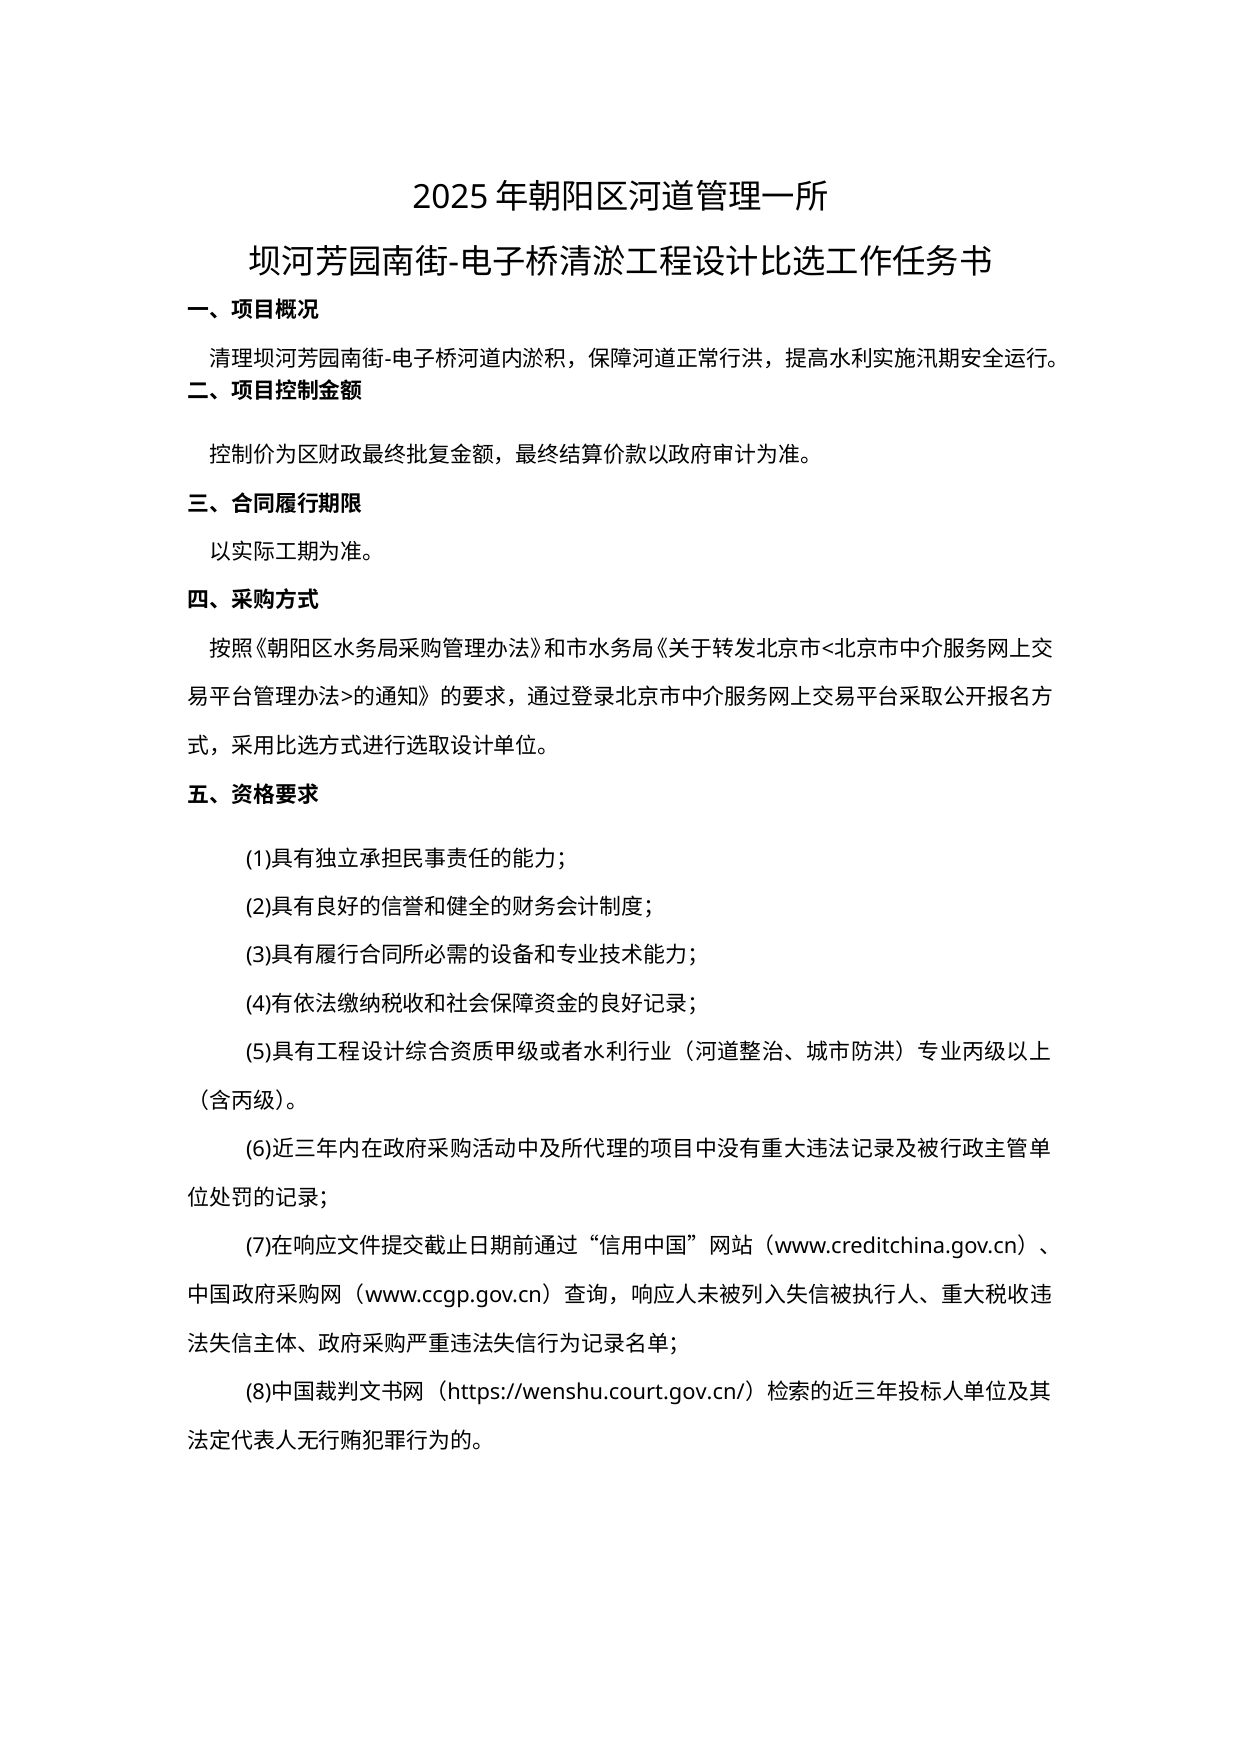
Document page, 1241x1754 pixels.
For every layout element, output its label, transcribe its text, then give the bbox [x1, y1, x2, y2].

text (4)有依法缴纳税收和社会保障资金的良好记录； [187, 985, 1053, 1018]
text 四、采购方式 [187, 582, 1053, 614]
text 五、资格要求 [187, 776, 1053, 809]
text (1)具有独立承担民事责任的能力； [187, 840, 1053, 873]
text (5)具有工程设计综合资质甲级或者水利行业（河道整治、城市防洪）专业丙级以上（含丙级）。 [187, 1034, 1053, 1115]
text (3)具有履行合同所必需的设备和专业技术能力； [187, 937, 1053, 969]
text (6)近三年内在政府采购活动中及所代理的项目中没有重大违法记录及被行政主管单位处罚的记录； [187, 1131, 1053, 1212]
text 按照《朝阳区水务局采购管理办法》和市水务局《关于转发北京市<北京市中介服务网上交易平台管理办法>的通知》的要求，通过登录北京市中介服务网上交易平台采取公开报名方式，采用比选方式进行选取设计单位。 [187, 630, 1053, 760]
text (8)中国裁判文书网（https://wenshu.court.gov.cn/）检索的近三年投标人单位及其法定代表人无行贿犯罪行为的。 [187, 1374, 1053, 1455]
text 一、项目概况 [187, 292, 1053, 324]
text 三、合同履行期限 [187, 485, 1053, 518]
text 坝河芳园南街-电子桥清淤工程设计比选工作任务书 [187, 227, 1053, 292]
text 清理坝河芳园南街-电子桥河道内淤积，保障河道正常行洪，提高水利实施汛期安全运行。 [187, 340, 1053, 373]
text 以实际工期为准。 [187, 534, 1053, 566]
text (7)在响应文件提交截止日期前通过“信用中国”网站（www.creditchina.gov.cn）、中国政府采购网（www.ccgp.gov.cn）查询，响应人未被列入失信被执行人、重大税收违法失信主体、政府采购严重违法失信行为记录名单； [187, 1228, 1053, 1358]
text 2025年朝阳区河道管理一所 [187, 162, 1053, 227]
text (2)具有良好的信誉和健全的财务会计制度； [187, 889, 1053, 921]
list 控制价为区财政最终批复金额，最终结算价款以政府审计为准。 [187, 437, 1053, 469]
text 二、项目控制金额 [187, 373, 1053, 405]
